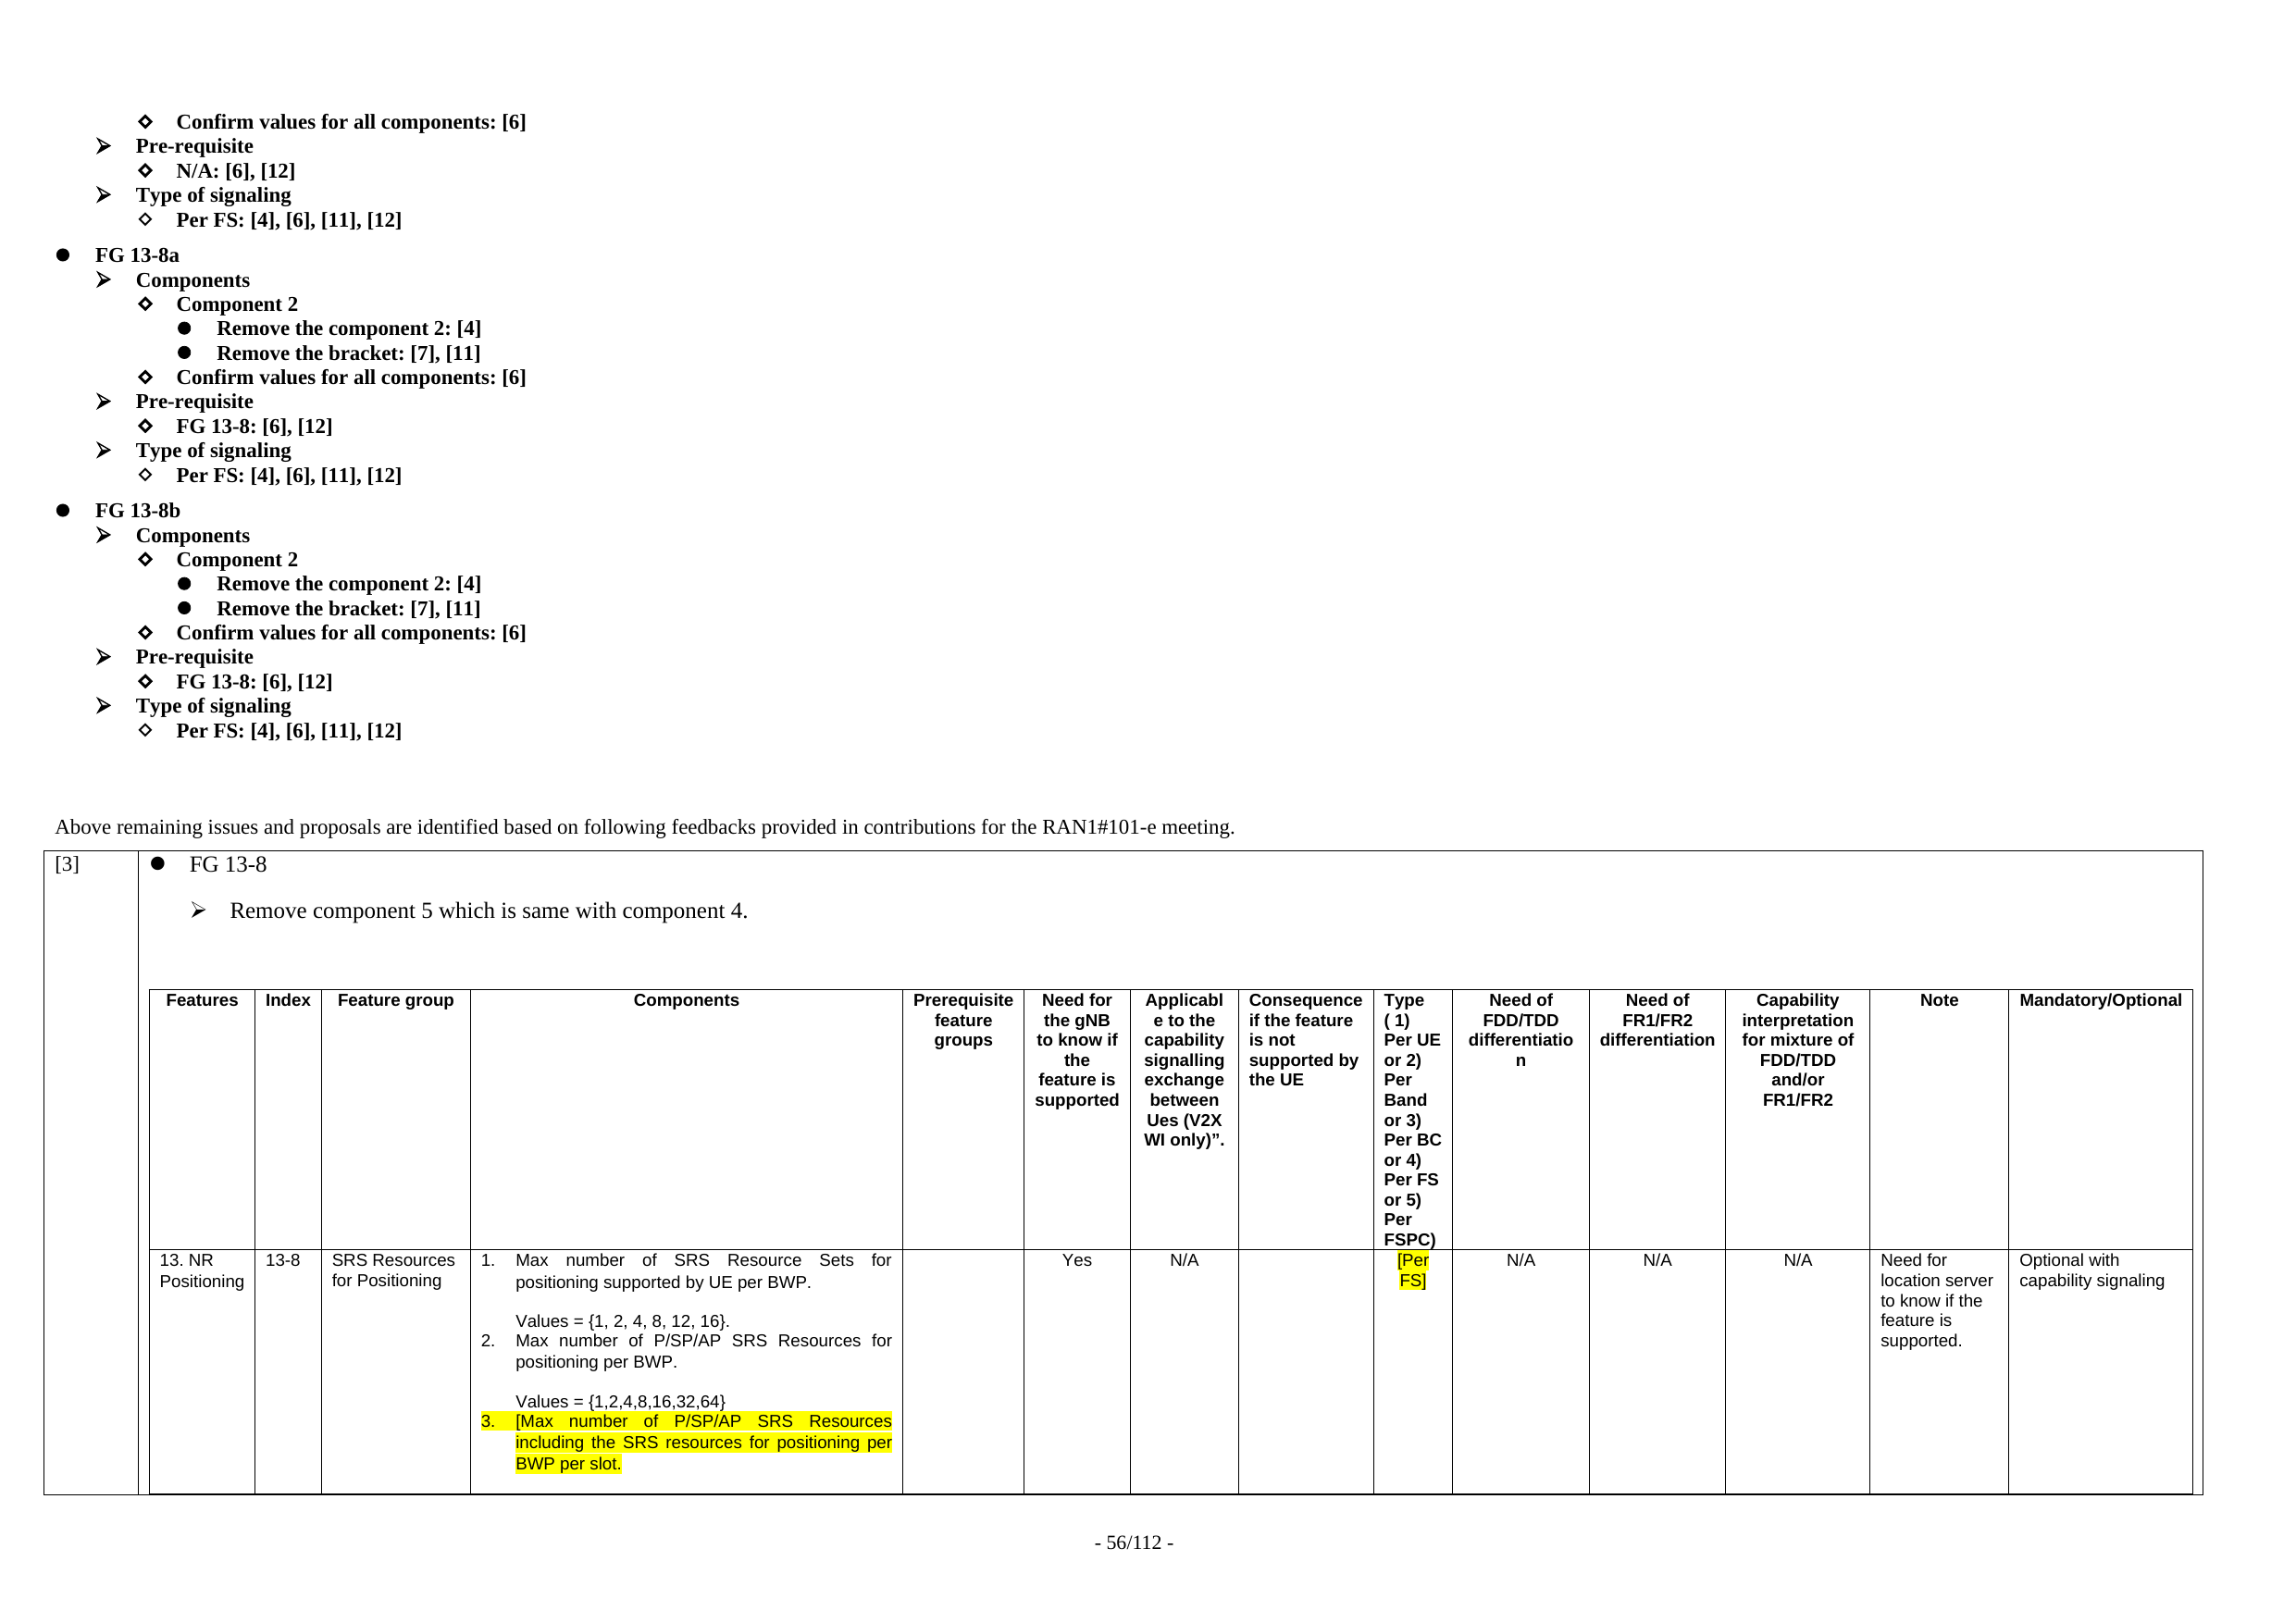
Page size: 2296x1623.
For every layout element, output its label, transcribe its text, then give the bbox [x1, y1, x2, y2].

list Remove the bracket: [7], [11] [176, 596, 2214, 620]
list Per FS: [4], [6], [11], [12] [136, 718, 2214, 742]
list FG 13-8a [55, 242, 2214, 267]
list Components [95, 267, 2214, 291]
list Remove the bracket: [7], [11] [176, 341, 2214, 365]
list Pre-requisite [95, 133, 2214, 158]
list Confirm values for all components: [6] [136, 365, 2214, 390]
list Type of signaling [95, 693, 2214, 718]
list Pre-requisite [95, 645, 2214, 669]
text Above remaining issues and proposals are identified based on following feedbacks provided in contributions for the RAN1#101-e meeting. [55, 814, 2214, 838]
list Per FS: [4], [6], [11], [12] [136, 206, 2214, 231]
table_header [139, 851, 2203, 1494]
list FG 13-8: [6], [12] [136, 414, 2214, 438]
list FG 13-8b [55, 498, 2214, 523]
list Remove the component 2: [4] [176, 316, 2214, 341]
list Per FS: [4], [6], [11], [12] [136, 462, 2214, 487]
list Confirm values for all components: [6] [136, 109, 2214, 133]
list Remove the component 2: [4] [176, 571, 2214, 596]
list FG 13-8: [6], [12] [136, 669, 2214, 693]
list Components [95, 523, 2214, 547]
list Type of signaling [95, 438, 2214, 462]
list Confirm values for all components: [6] [136, 620, 2214, 645]
table_header [3] [44, 851, 138, 1494]
list Type of signaling [95, 182, 2214, 206]
list Pre-requisite [95, 390, 2214, 414]
list Component 2 [136, 291, 2214, 316]
list N/A: [6], [12] [136, 158, 2214, 182]
list Component 2 [136, 547, 2214, 571]
